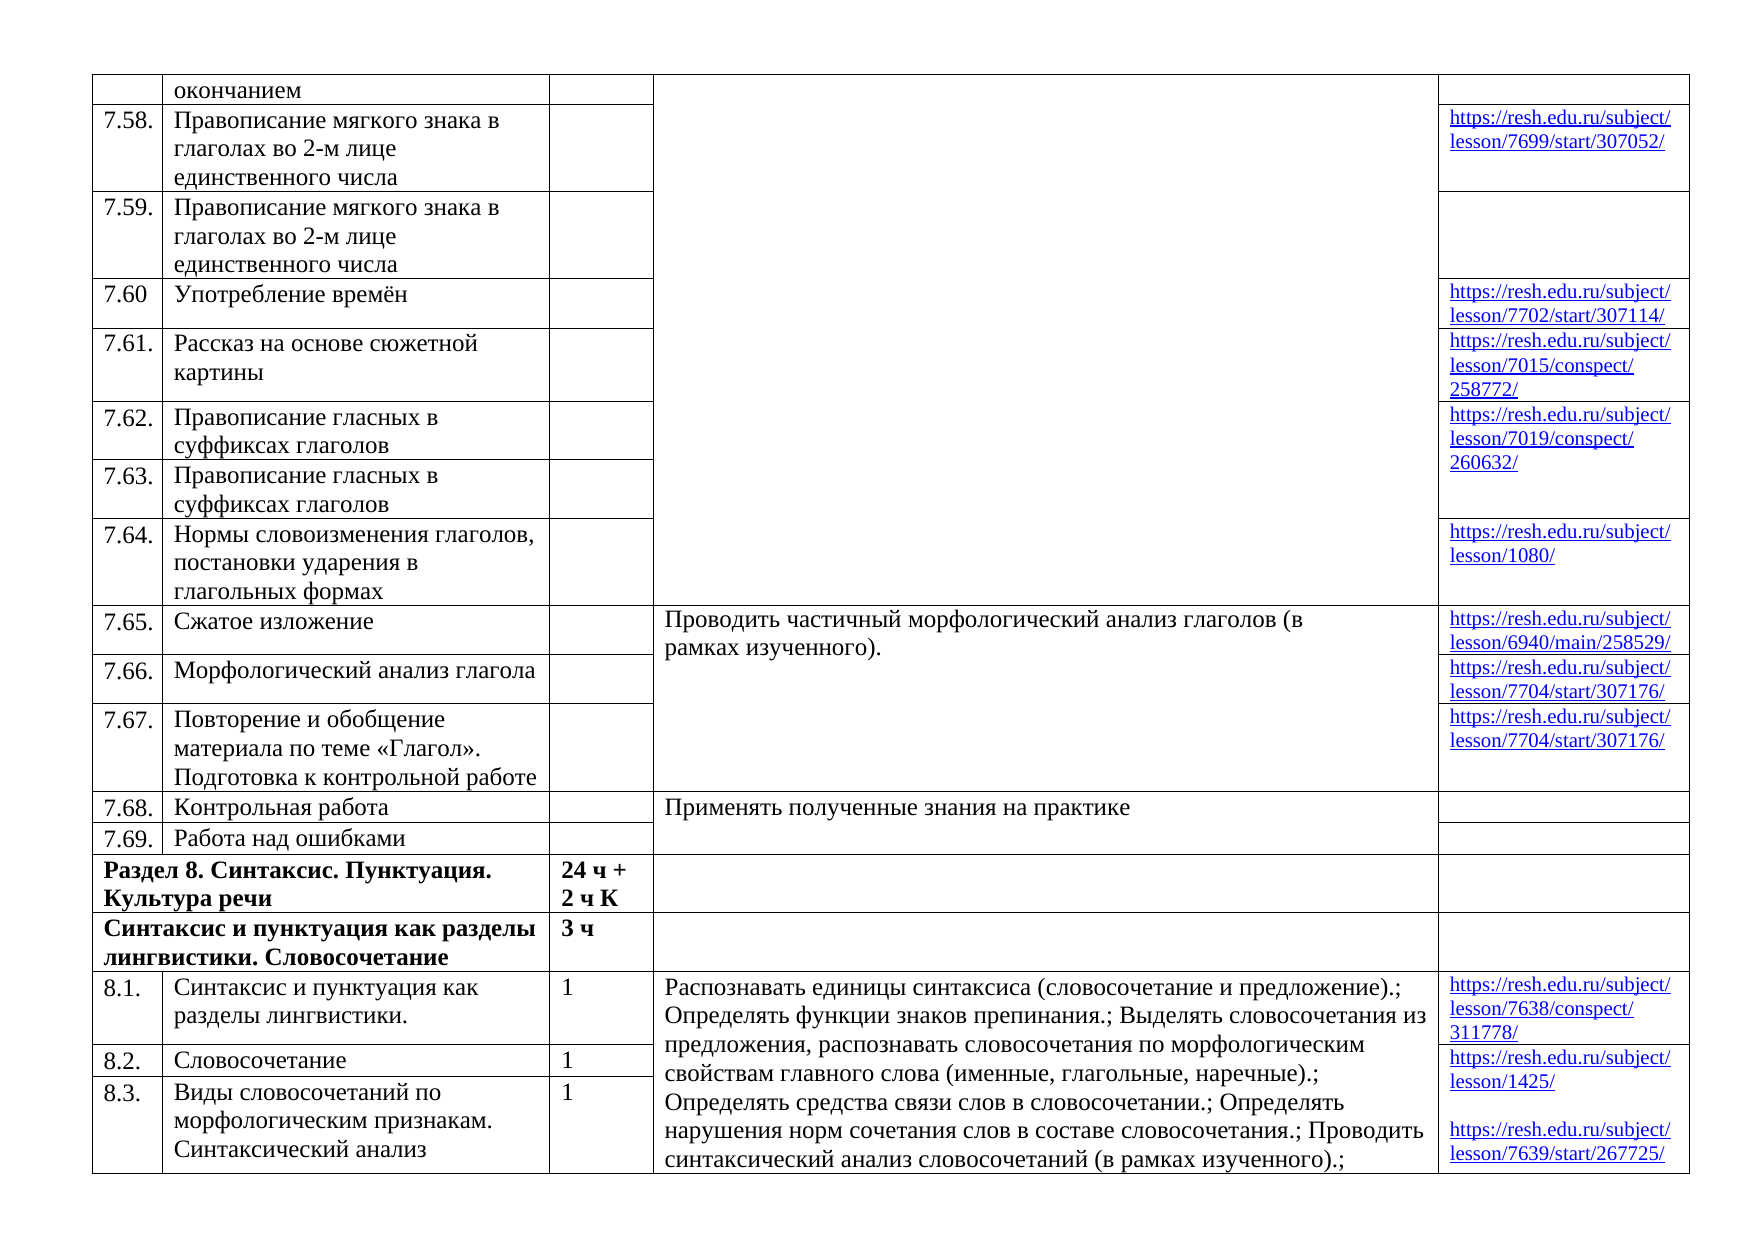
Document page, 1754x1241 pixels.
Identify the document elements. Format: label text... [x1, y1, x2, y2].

table_cell [93, 460, 162, 518]
table_cell 24 ч + 2 ч К [550, 855, 653, 912]
table_cell Работа над ошибками [163, 823, 549, 854]
table_cell [654, 855, 1438, 912]
table_cell [93, 655, 162, 703]
table_cell [550, 792, 653, 822]
table_cell [93, 75, 162, 104]
table_cell [1439, 192, 1689, 278]
table_cell [93, 823, 162, 854]
table_cell 1 [550, 1045, 653, 1076]
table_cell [1439, 75, 1689, 104]
table_cell [93, 329, 162, 401]
table_cell [93, 704, 162, 791]
table_cell https://resh.edu.ru/subject/lesson/1080/ [1439, 519, 1689, 605]
table_cell [93, 1045, 162, 1076]
table_cell [93, 519, 162, 605]
table_cell Нормы словоизменения глаголов, постановки ударения в глагольных формах [163, 519, 549, 605]
table_cell [550, 823, 653, 854]
table_cell https://resh.edu.ru/subject/lesson/7699/start/307052/ [1439, 105, 1689, 191]
table_cell https://resh.edu.ru/subject/lesson/7702/start/307114/ [1439, 279, 1689, 327]
table_cell [93, 1077, 162, 1173]
table_cell 7.60 [93, 279, 162, 327]
table_cell https://resh.edu.ru/subject/lesson/7704/start/307176/ [1439, 704, 1689, 791]
table_cell 1 [550, 972, 653, 1044]
table_cell [550, 329, 653, 401]
table_cell Синтаксис и пунктуация как разделы лингвистики. Словосочетание [93, 913, 549, 971]
table_cell Правописание гласных в суффиксах глаголов [163, 460, 549, 518]
table_cell [654, 913, 1438, 971]
table_cell Раздел 8. Синтаксис. Пунктуация. Культура речи [93, 855, 549, 912]
table_cell [93, 402, 162, 459]
table_cell [550, 279, 653, 327]
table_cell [163, 75, 549, 104]
table_cell https://resh.edu.ru/subject/lesson/1425/ https://resh.edu.ru/subject/lesson/7639/start/267725/ [1439, 1045, 1689, 1173]
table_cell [163, 1077, 549, 1173]
table_cell 3 ч [550, 913, 653, 971]
table_cell [550, 606, 653, 654]
table_cell Применять полученные знания на практике [654, 792, 1438, 854]
table_cell Синтаксис и пунктуация как разделы лингвистики. [163, 972, 549, 1044]
table_cell [1439, 792, 1689, 822]
table_cell Употребление времён [163, 279, 549, 327]
table_cell [550, 704, 653, 791]
table_cell https://resh.edu.ru/subject/lesson/7704/start/307176/ [1439, 655, 1689, 703]
table_cell [93, 972, 162, 1044]
table_cell Словосочетание [163, 1045, 549, 1076]
table_cell Контрольная работа [163, 792, 549, 822]
table_cell [550, 192, 653, 278]
table_cell [93, 105, 162, 191]
table_cell https://resh.edu.ru/subject/lesson/6940/main/258529/ [1439, 606, 1689, 654]
table_cell 1 [550, 1077, 653, 1173]
table_cell [1439, 823, 1689, 854]
table_cell [550, 519, 653, 605]
table_cell https://resh.edu.ru/subject/lesson/7019/conspect/260632/ [1439, 402, 1689, 518]
table_cell [1439, 913, 1689, 971]
table_cell Повторение и обобщение материала по теме «Глагол». Подготовка к контрольной работе [163, 704, 549, 791]
table_cell Сжатое изложение [163, 606, 549, 654]
table_cell [550, 75, 653, 104]
table_cell [93, 606, 162, 654]
table_cell [1439, 855, 1689, 912]
table_cell Правописание мягкого знака в глаголах во 2-м лице единственного числа [163, 105, 549, 191]
table_cell Морфологический анализ глагола [163, 655, 549, 703]
table_cell [550, 655, 653, 703]
table_cell Проводить частичный морфологический анализ глаголов (в рамках изученного). [654, 606, 1438, 791]
table_cell Правописание мягкого знака в глаголах во 2-м лице единственного числа [163, 192, 549, 278]
table_cell [93, 792, 162, 822]
table_cell Правописание гласных в суффиксах глаголов [163, 402, 549, 459]
table_cell [93, 192, 162, 278]
table_cell https://resh.edu.ru/subject/lesson/7015/conspect/258772/ [1439, 329, 1689, 401]
table_cell [550, 105, 653, 191]
table_cell [550, 402, 653, 459]
table_cell [550, 460, 653, 518]
table_cell https://resh.edu.ru/subject/lesson/7638/conspect/311778/ [1439, 972, 1689, 1044]
table_cell Распознавать единицы синтаксиса (словосочетание и предложение).; Определять функции знаков препинания.; Выделять словосочетания из предложения, распознавать словосочетания по морфологическим свойствам главного слова (именные, глагольные, наречные).; Определять средства связи слов в словосочетании.; Определять нарушения норм сочетания слов в составе словосочетания.; Проводить синтаксический анализ словосочетаний (в рамках изученного).; [654, 972, 1438, 1173]
table_cell Рассказ на основе сюжетной картины [163, 329, 549, 401]
